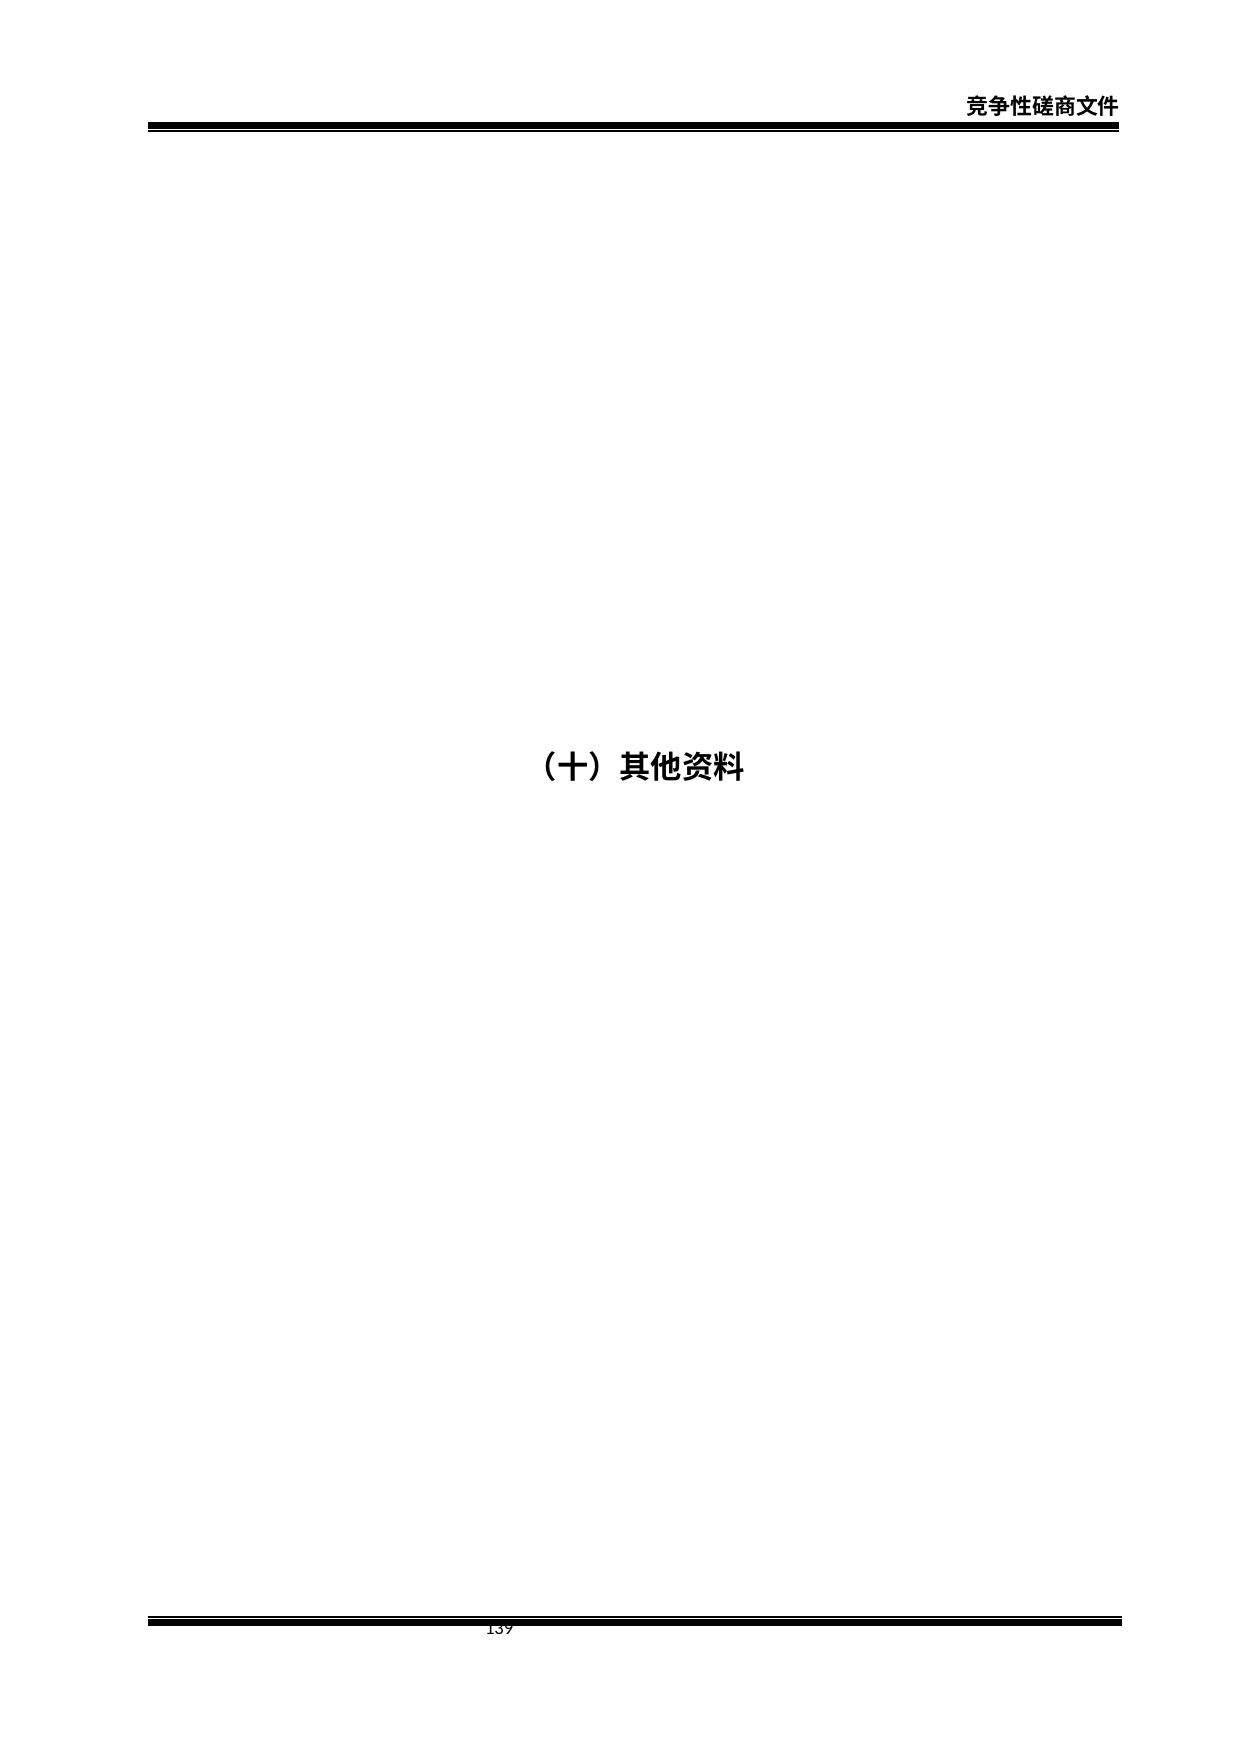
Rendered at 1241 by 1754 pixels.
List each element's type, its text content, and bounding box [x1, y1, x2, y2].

subtitle （十）其他资料 [148, 732, 1122, 797]
